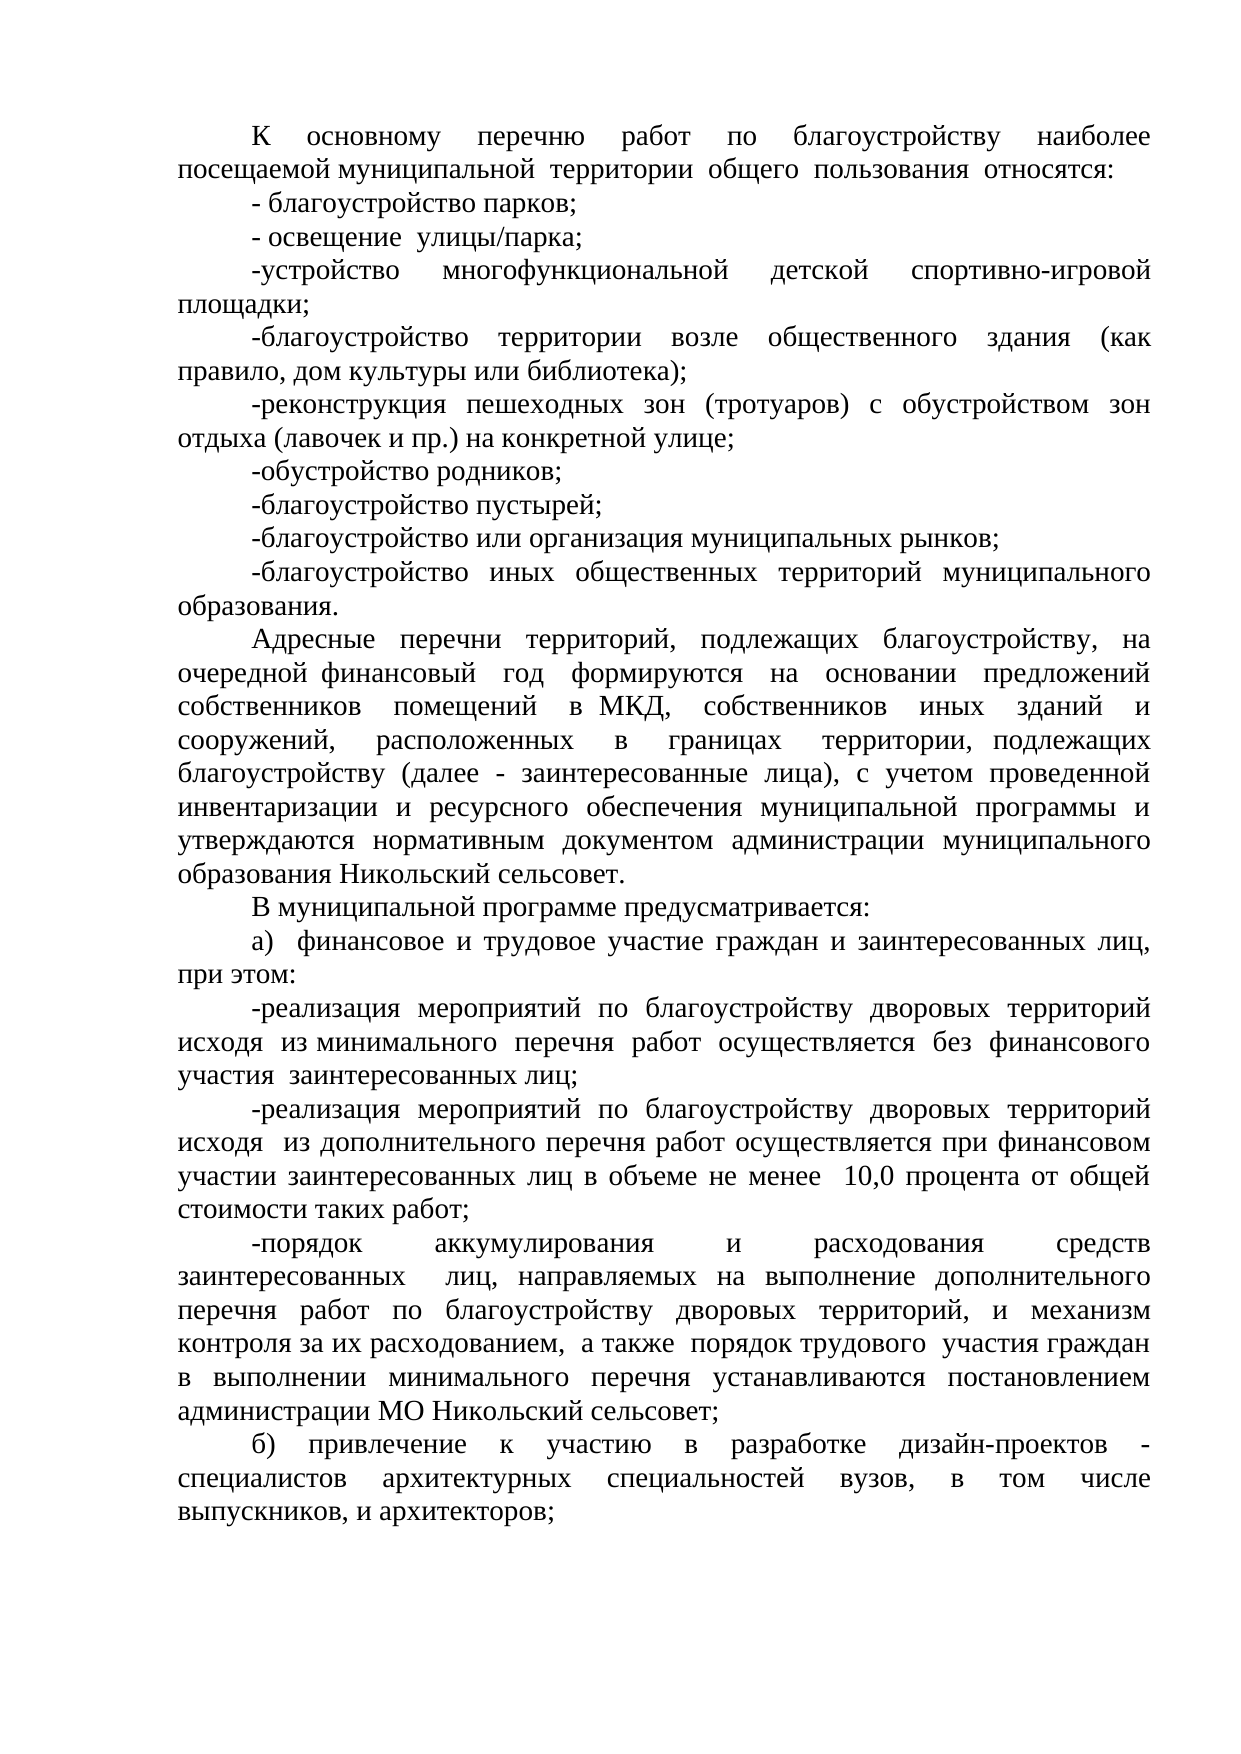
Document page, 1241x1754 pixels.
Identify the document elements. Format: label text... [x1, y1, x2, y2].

text Адресные перечни территорий, подлежащих благоустройству, на очередной финансовый год формируются на основании предложений собственников помещений в МКД, собственников иных зданий и сооружений, расположенных в границах территории, подлежащих благоустройству (далее - заинтересованные лица), с учетом проведенной инвентаризации и ресурсного обеспечения муниципальной программы и утверждаются нормативным документом администрации муниципального образования Никольский сельсовет. [177, 621, 1152, 889]
text В муниципальной программе предусматривается: [177, 889, 1152, 923]
text -благоустройство территории возле общественного здания (как правило, дом культуры или библиотека); [177, 319, 1152, 386]
text К основному перечню работ по благоустройству наиболее посещаемой муниципальной территории общего пользования относятся: [177, 118, 1152, 185]
text - освещение улицы/парка; [177, 219, 1152, 252]
text - благоустройство парков; [177, 185, 1152, 219]
text -устройство многофункциональной детской спортивно-игровой площадки; [177, 252, 1152, 319]
text -благоустройство пустырей; [177, 487, 1152, 521]
text -реконструкция пешеходных зон (тротуаров) с обустройством зон отдыха (лавочек и пр.) на конкретной улице; [177, 386, 1152, 453]
text -благоустройство или организация муниципальных рынков; [177, 521, 1152, 554]
text -порядок аккумулирования и расходования средств заинтересованных лиц, направляемых на выполнение дополнительного перечня работ по благоустройству дворовых территорий, и механизм контроля за их расходованием, а также порядок трудового участия граждан в выполнении минимального перечня устанавливаются постановлением администрации МО Никольский сельсовет; [177, 1225, 1152, 1426]
text б) привлечение к участию в разработке дизайн-проектов - специалистов архитектурных специальностей вузов, в том числе выпускников, и архитекторов; [177, 1426, 1152, 1527]
text -обустройство родников; [177, 453, 1152, 487]
text а) финансовое и трудовое участие граждан и заинтересованных лиц, при этом: [177, 923, 1152, 990]
text -благоустройство иных общественных территорий муниципального образования. [177, 554, 1152, 621]
text -реализация мероприятий по благоустройству дворовых территорий исходя из минимального перечня работ осуществляется без финансового участия заинтересованных лиц; [177, 990, 1152, 1091]
text -реализация мероприятий по благоустройству дворовых территорий исходя из дополнительного перечня работ осуществляется при финансовом участии заинтересованных лиц в объеме не менее 10,0 процента от общей стоимости таких работ; [177, 1091, 1152, 1225]
